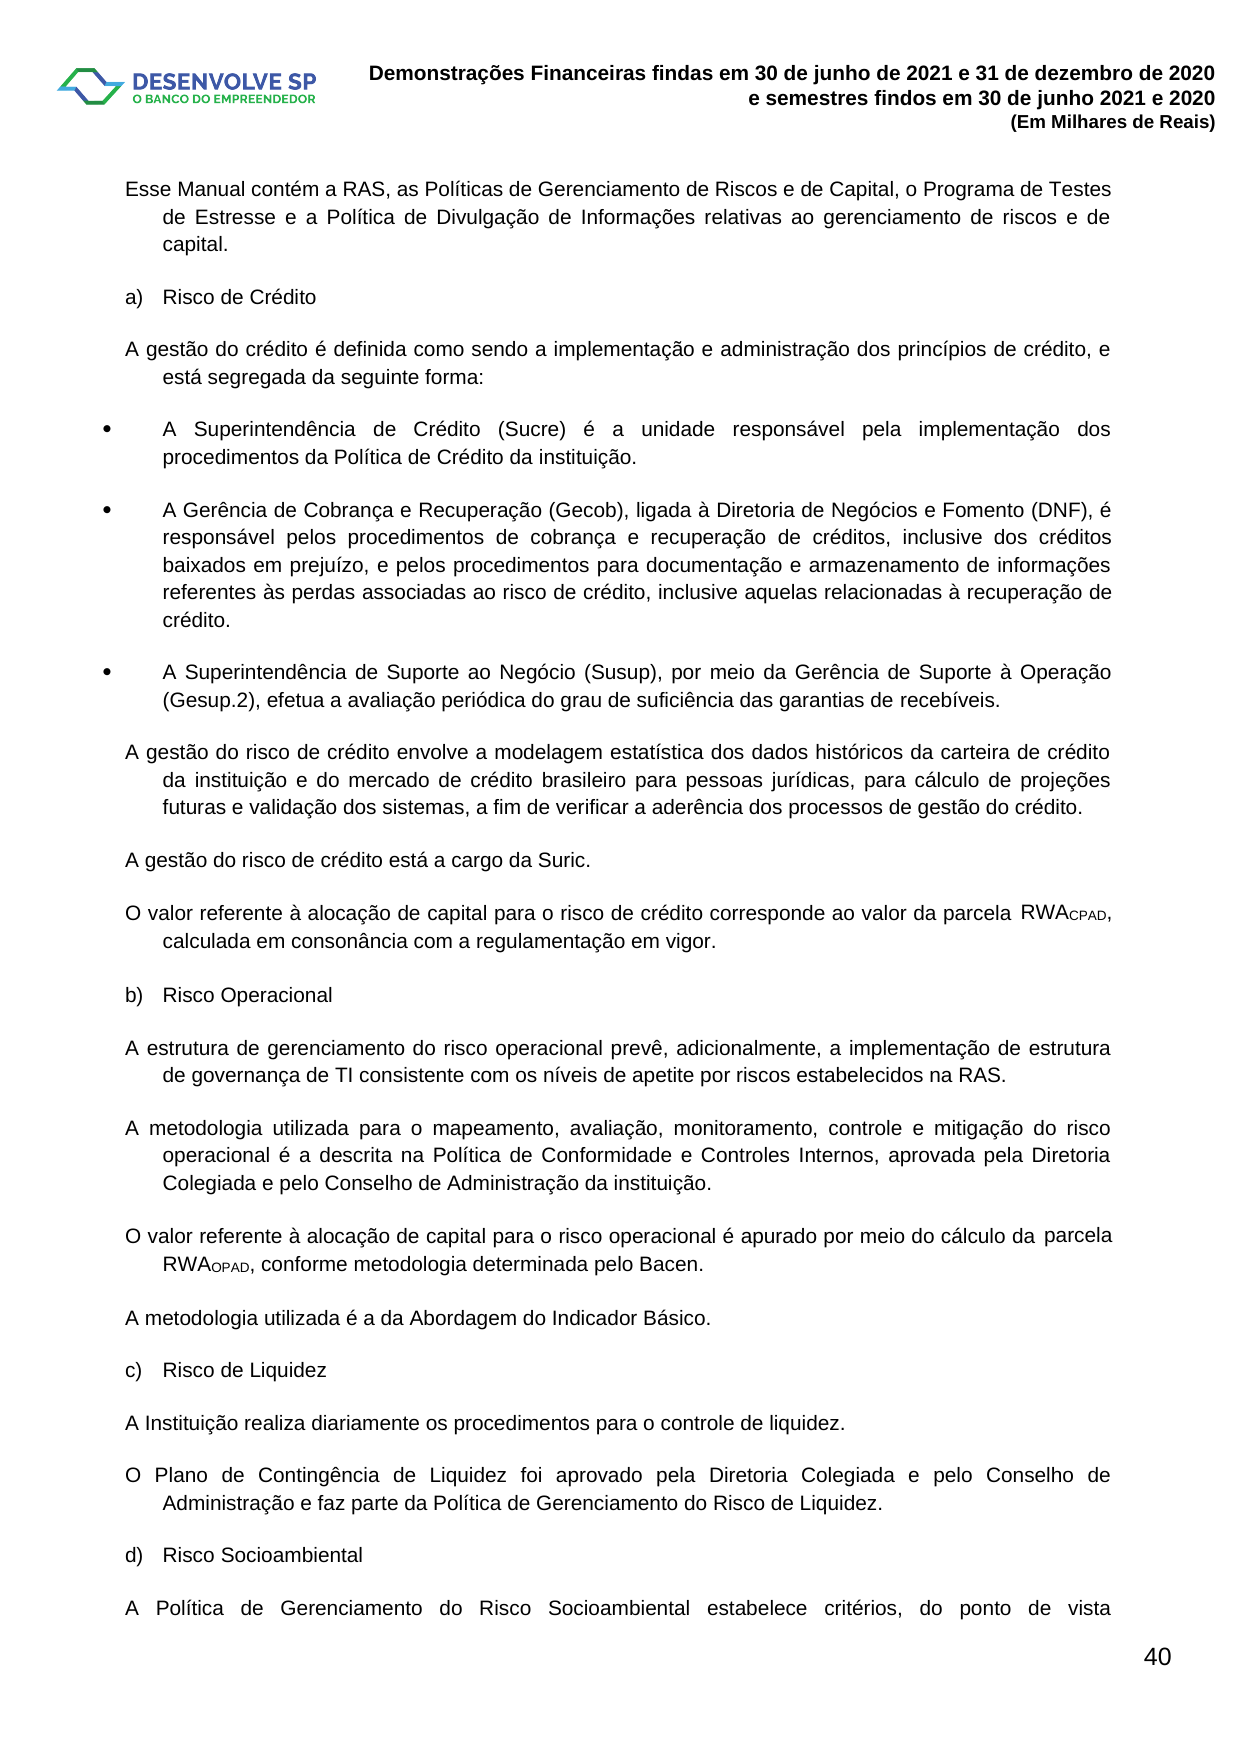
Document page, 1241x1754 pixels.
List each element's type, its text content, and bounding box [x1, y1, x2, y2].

text A Instituição realiza diariamente os procedimentos para o controle de liquidez. [125, 1411, 1112, 1434]
text A estrutura de gerenciamento do risco operacional prevê, adicionalmente, a implementação de estrutura de governança de TI consistente com os níveis de apetite por riscos estabelecidos na RAS. [125, 1035, 1112, 1087]
text A metodologia utilizada para o mapeamento, avaliação, monitoramento, controle e mitigação do risco operacional é a descrita na Política de Conformidade e Controles Internos, aprovada pela Diretoria Colegiada e pelo Conselho de Administração da instituição. [125, 1115, 1112, 1194]
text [125, 1596, 1112, 1619]
list Risco Operacional [125, 983, 1112, 1007]
picture [55, 63, 322, 110]
text A metodologia utilizada é a da Abordagem do Indicador Básico. [125, 1306, 1112, 1329]
list Risco Socioambiental [125, 1543, 1112, 1567]
list A Superintendência de Suporte ao Negócio (Susup), por meio da Gerência de Suporte à Operação (Gesup.2), efetua a avaliação periódica do grau de suficiência das garantias de recebíveis. [103, 660, 1112, 712]
list Risco de Crédito [125, 285, 1112, 309]
text A gestão do risco de crédito envolve a modelagem estatística dos dados históricos da carteira de crédito da instituição e do mercado de crédito brasileiro para pessoas jurídicas, para cálculo de projeções futuras e validação dos sistemas, a fim de verificar a aderência dos processos de gestão do crédito. [125, 740, 1112, 819]
text A gestão do risco de crédito está a cargo da Suric. [125, 848, 1112, 872]
text O valor referente à alocação de capital para o risco de crédito corresponde ao valor da parcela RWACPAD, calculada em consonância com a regulamentação em vigor. [125, 900, 1112, 954]
list Risco de Liquidez [125, 1358, 1112, 1382]
text O valor referente à alocação de capital para o risco operacional é apurado por meio do cálculo da parcela RWAOPAD, conforme metodologia determinada pelo Bacen. [125, 1223, 1112, 1277]
text Esse Manual contém a RAS, as Políticas de Gerenciamento de Riscos e de Capital, o Programa de Testes de Estresse e a Política de Divulgação de Informações relativas ao gerenciamento de riscos e de capital. [125, 177, 1112, 256]
list A Gerência de Cobrança e Recuperação (Gecob), ligada à Diretoria de Negócios e Fomento (DNF), é responsável pelos procedimentos de cobrança e recuperação de créditos, inclusive dos créditos baixados em prejuízo, e pelos procedimentos para documentação e armazenamento de informações referentes às perdas associadas ao risco de crédito, inclusive aquelas relacionadas à recuperação de crédito. [103, 497, 1112, 631]
list A Superintendência de Crédito (Sucre) é a unidade responsável pela implementação dos procedimentos da Política de Crédito da instituição. [103, 417, 1112, 469]
text O Plano de Contingência de Liquidez foi aprovado pela Diretoria Colegiada e pelo Conselho de Administração e faz parte da Política de Gerenciamento do Risco de Liquidez. [125, 1463, 1112, 1514]
text A gestão do crédito é definida como sendo a implementação e administração dos princípios de crédito, e está segregada da seguinte forma: [125, 337, 1112, 389]
